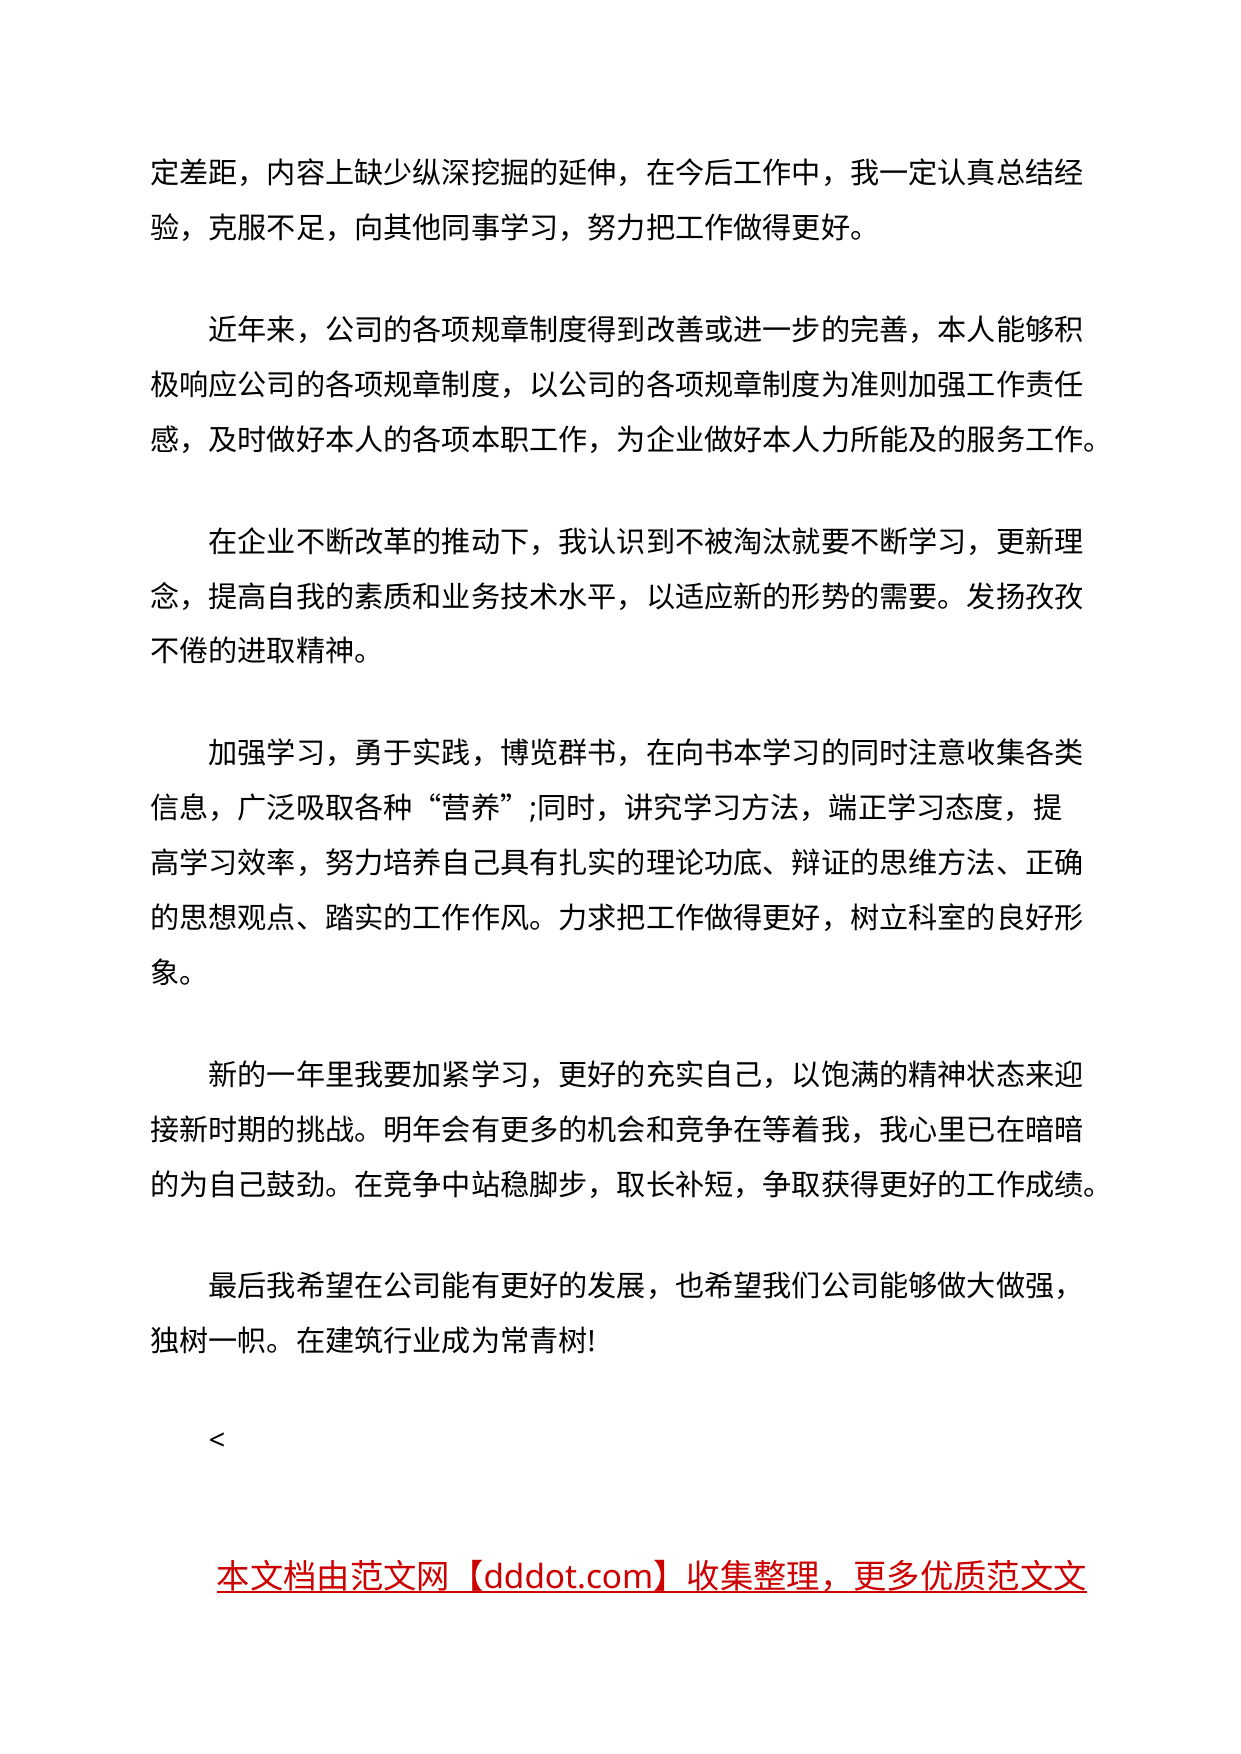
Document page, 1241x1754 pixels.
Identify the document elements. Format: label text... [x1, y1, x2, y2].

text 新的一年里我要加紧学习，更好的充实自己，以饱满的精神状态来迎接新时期的挑战。明年会有更多的机会和竞争在等着我，我心里已在暗暗的为自己鼓劲。在竞争中站稳脚步，取长补短，争取获得更好的工作成绩。 [150, 1051, 1090, 1203]
text 最后我希望在公司能有更好的发展，也希望我们公司能够做大做强，独树一帜。在建筑行业成为常青树! [150, 1263, 1090, 1360]
text 近年来，公司的各项规章制度得到改善或进一步的完善，本人能够积极响应公司的各项规章制度，以公司的各项规章制度为准则加强工作责任感，及时做好本人的各项本职工作，为企业做好本人力所能及的服务工作。 [150, 307, 1090, 459]
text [150, 150, 1090, 247]
text < [150, 1420, 1090, 1459]
text 加强学习，勇于实践，博览群书，在向书本学习的同时注意收集各类信息，广泛吸取各种“营养”;同时，讲究学习方法，端正学习态度，提高学习效率，努力培养自己具有扎实的理论功底、辩证的思维方法、正确的思想观点、踏实的工作作风。力求把工作做得更好，树立科室的良好形象。 [150, 730, 1090, 992]
text 在企业不断改革的推动下，我认识到不被淘汰就要不断学习，更新理念，提高自我的素质和业务技术水平，以适应新的形势的需要。发扬孜孜不倦的进取精神。 [150, 518, 1090, 670]
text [150, 1549, 1090, 1598]
